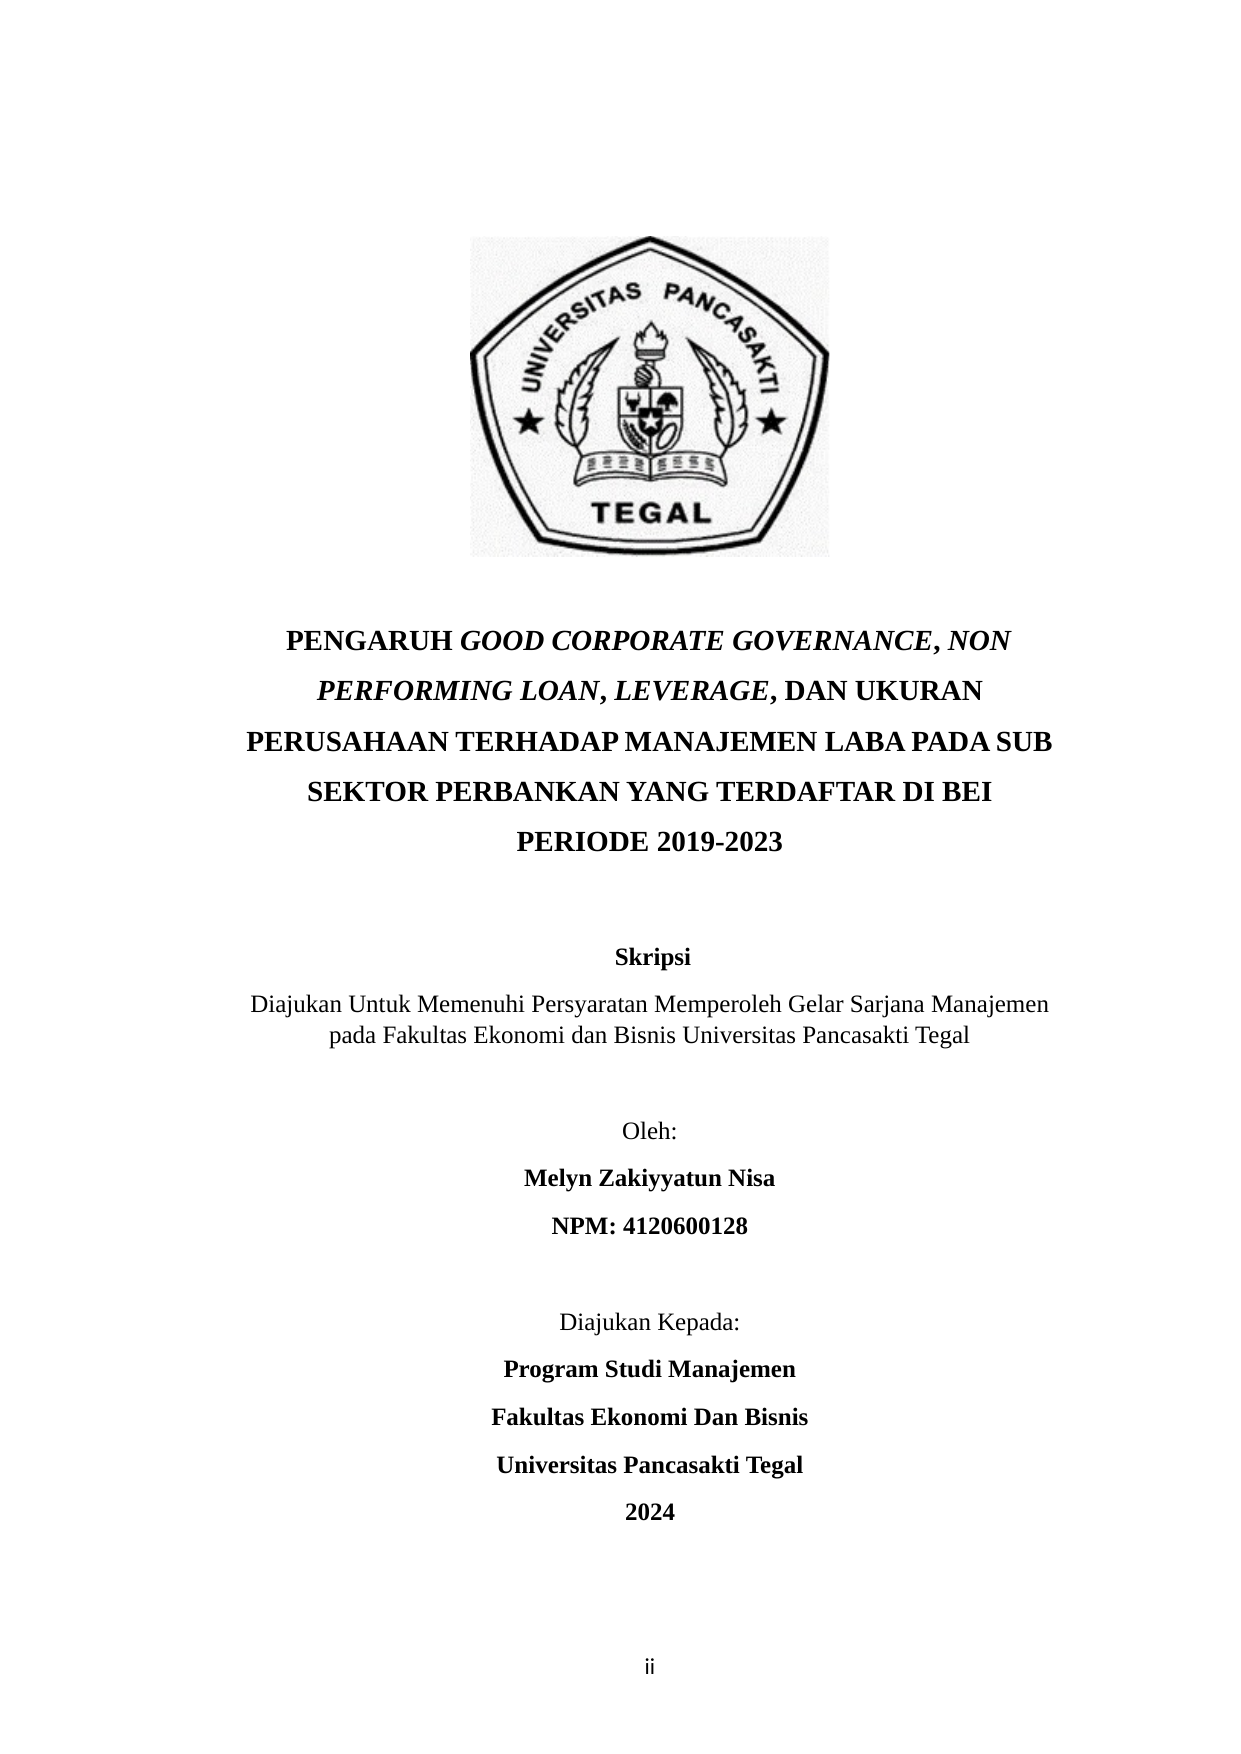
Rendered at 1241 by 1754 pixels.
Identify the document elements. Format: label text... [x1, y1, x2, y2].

text Skripsi [236, 942, 1063, 970]
subtitle PENGARUH GOOD CORPORATE GOVERNANCE, NON PERFORMING LOAN, LEVERAGE, DAN UKURAN PERUSAHAAN TERHADAP MANAJEMEN LABA PADA SUB SEKTOR PERBANKAN YANG TERDAFTAR DI BEI [236, 623, 1063, 808]
text Fakultas Ekonomi Dan Bisnis [236, 1402, 1063, 1431]
text Oleh: [236, 1116, 1063, 1144]
text Melyn Zakiyyatun Nisa [236, 1163, 1063, 1192]
subtitle PERIODE 2019-2023 [236, 824, 1063, 858]
text 2024 [236, 1497, 1063, 1526]
picture [470, 236, 830, 557]
text Universitas Pancasakti Tegal [236, 1450, 1063, 1478]
text Diajukan Untuk Memenuhi Persyaratan Memperoleh Gelar Sarjana Manajemen pada Fakultas Ekonomi dan Bisnis Universitas Pancasakti Tegal [236, 989, 1063, 1049]
text Program Studi Manajemen [236, 1354, 1063, 1383]
text Diajukan Kepada: [236, 1307, 1063, 1335]
text NPM: 4120600128 [236, 1211, 1063, 1240]
